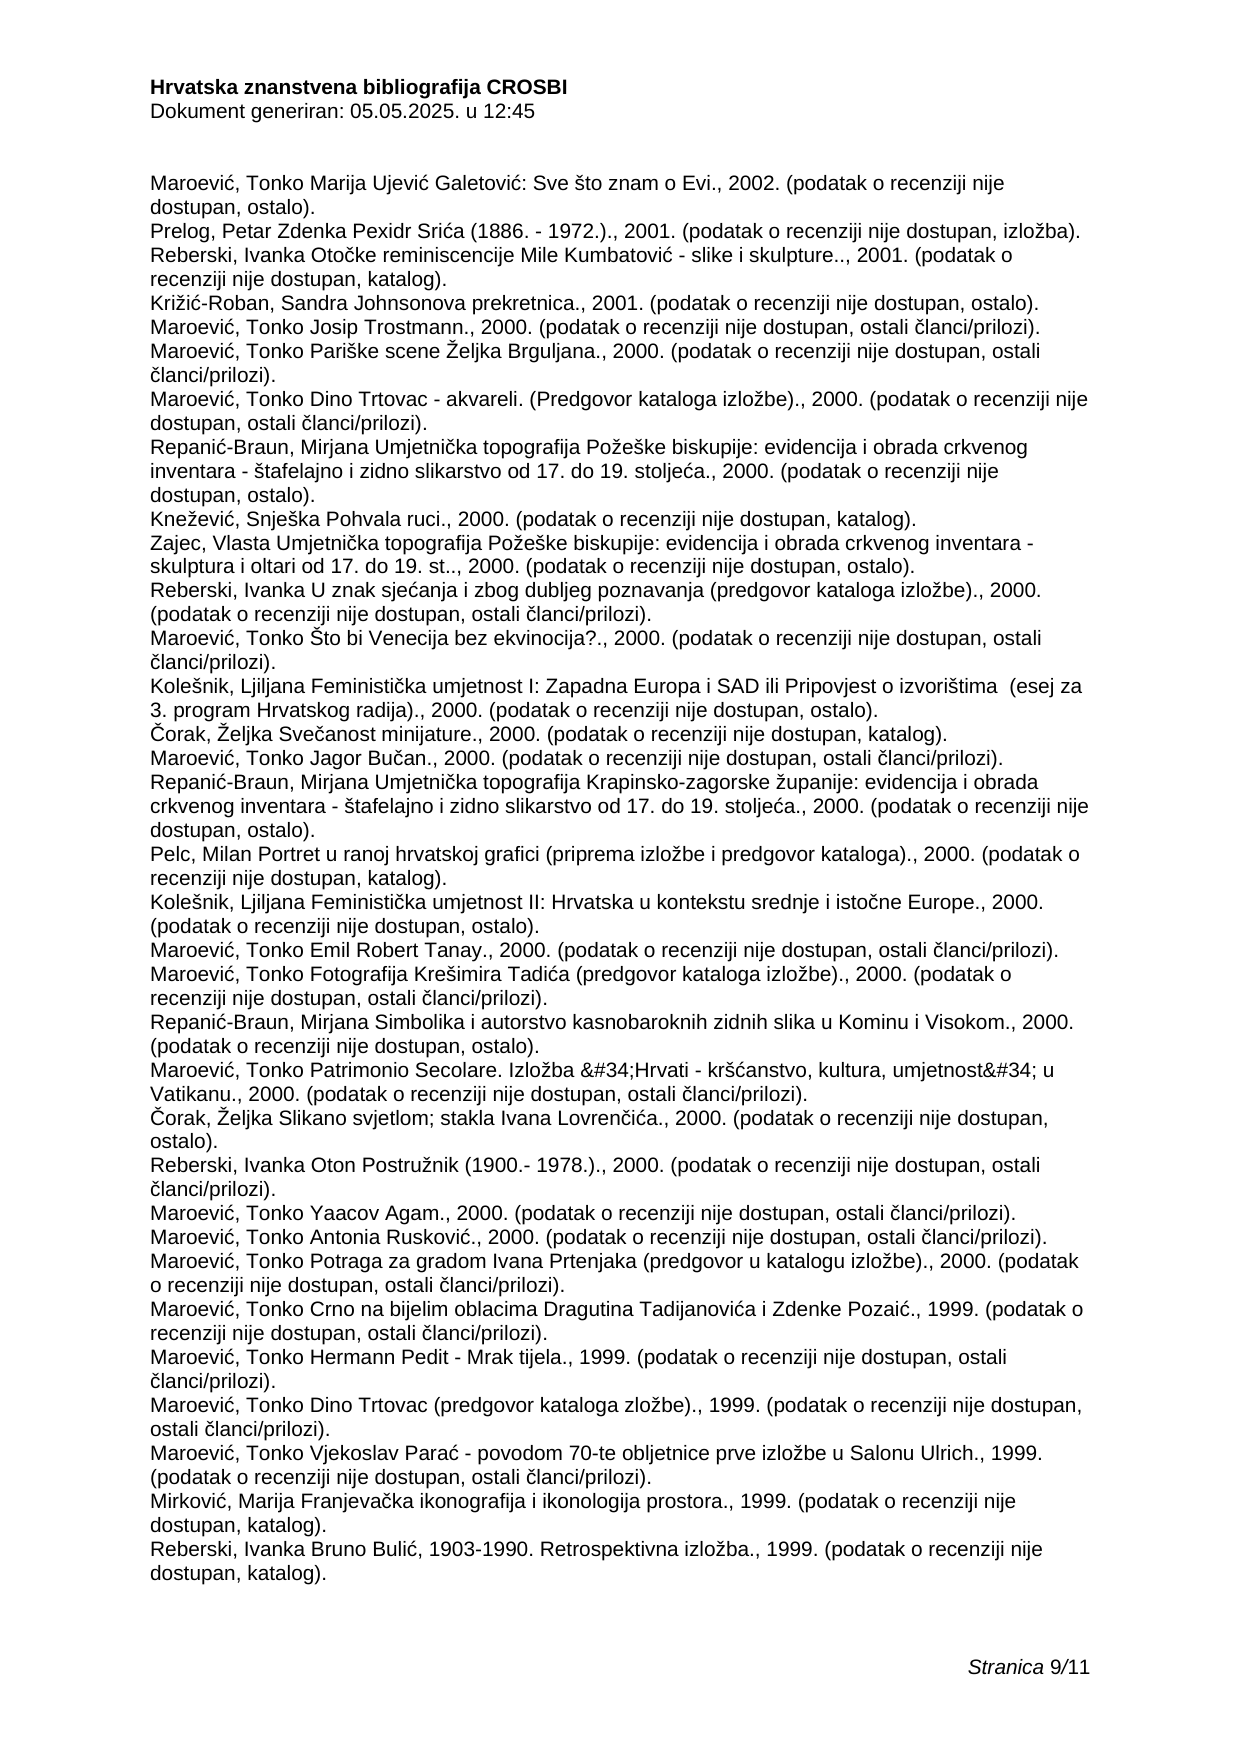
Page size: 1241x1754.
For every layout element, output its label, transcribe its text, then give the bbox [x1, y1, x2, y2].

text Repanić-Braun, Mirjana [150, 434, 1090, 506]
text Mirković, Marija [150, 1489, 1090, 1537]
text Maroević, Tonko [150, 339, 1090, 387]
text Maroević, Tonko [150, 626, 1090, 674]
text Križić-Roban, Sandra [150, 291, 1090, 315]
text Reberski, Ivanka [150, 243, 1090, 291]
text Reberski, Ivanka [150, 1537, 1090, 1584]
text Maroević, Tonko [150, 1345, 1090, 1393]
text Prelog, Petar [150, 219, 1090, 243]
text Čorak, Željka [150, 722, 1090, 746]
text Reberski, Ivanka [150, 578, 1090, 626]
text Maroević, Tonko [150, 1057, 1090, 1105]
text Maroević, Tonko [150, 1249, 1090, 1297]
text Knežević, Snješka [150, 506, 1090, 530]
text Zajec, Vlasta [150, 530, 1090, 578]
text Maroević, Tonko [150, 1441, 1090, 1489]
text Maroević, Tonko [150, 746, 1090, 770]
text Pelc, Milan [150, 842, 1090, 890]
text Kolešnik, Ljiljana [150, 674, 1090, 722]
text Repanić-Braun, Mirjana [150, 1009, 1090, 1057]
text Kolešnik, Ljiljana [150, 890, 1090, 938]
text Maroević, Tonko [150, 1297, 1090, 1345]
text Maroević, Tonko [150, 387, 1090, 434]
text Maroević, Tonko [150, 171, 1090, 219]
text Repanić-Braun, Mirjana [150, 770, 1090, 842]
text Reberski, Ivanka [150, 1153, 1090, 1201]
text Maroević, Tonko [150, 1201, 1090, 1225]
text Maroević, Tonko [150, 1225, 1090, 1249]
text Maroević, Tonko [150, 938, 1090, 962]
text Čorak, Željka [150, 1105, 1090, 1153]
text Maroević, Tonko [150, 315, 1090, 339]
text Maroević, Tonko [150, 962, 1090, 1009]
text Maroević, Tonko [150, 1393, 1090, 1441]
